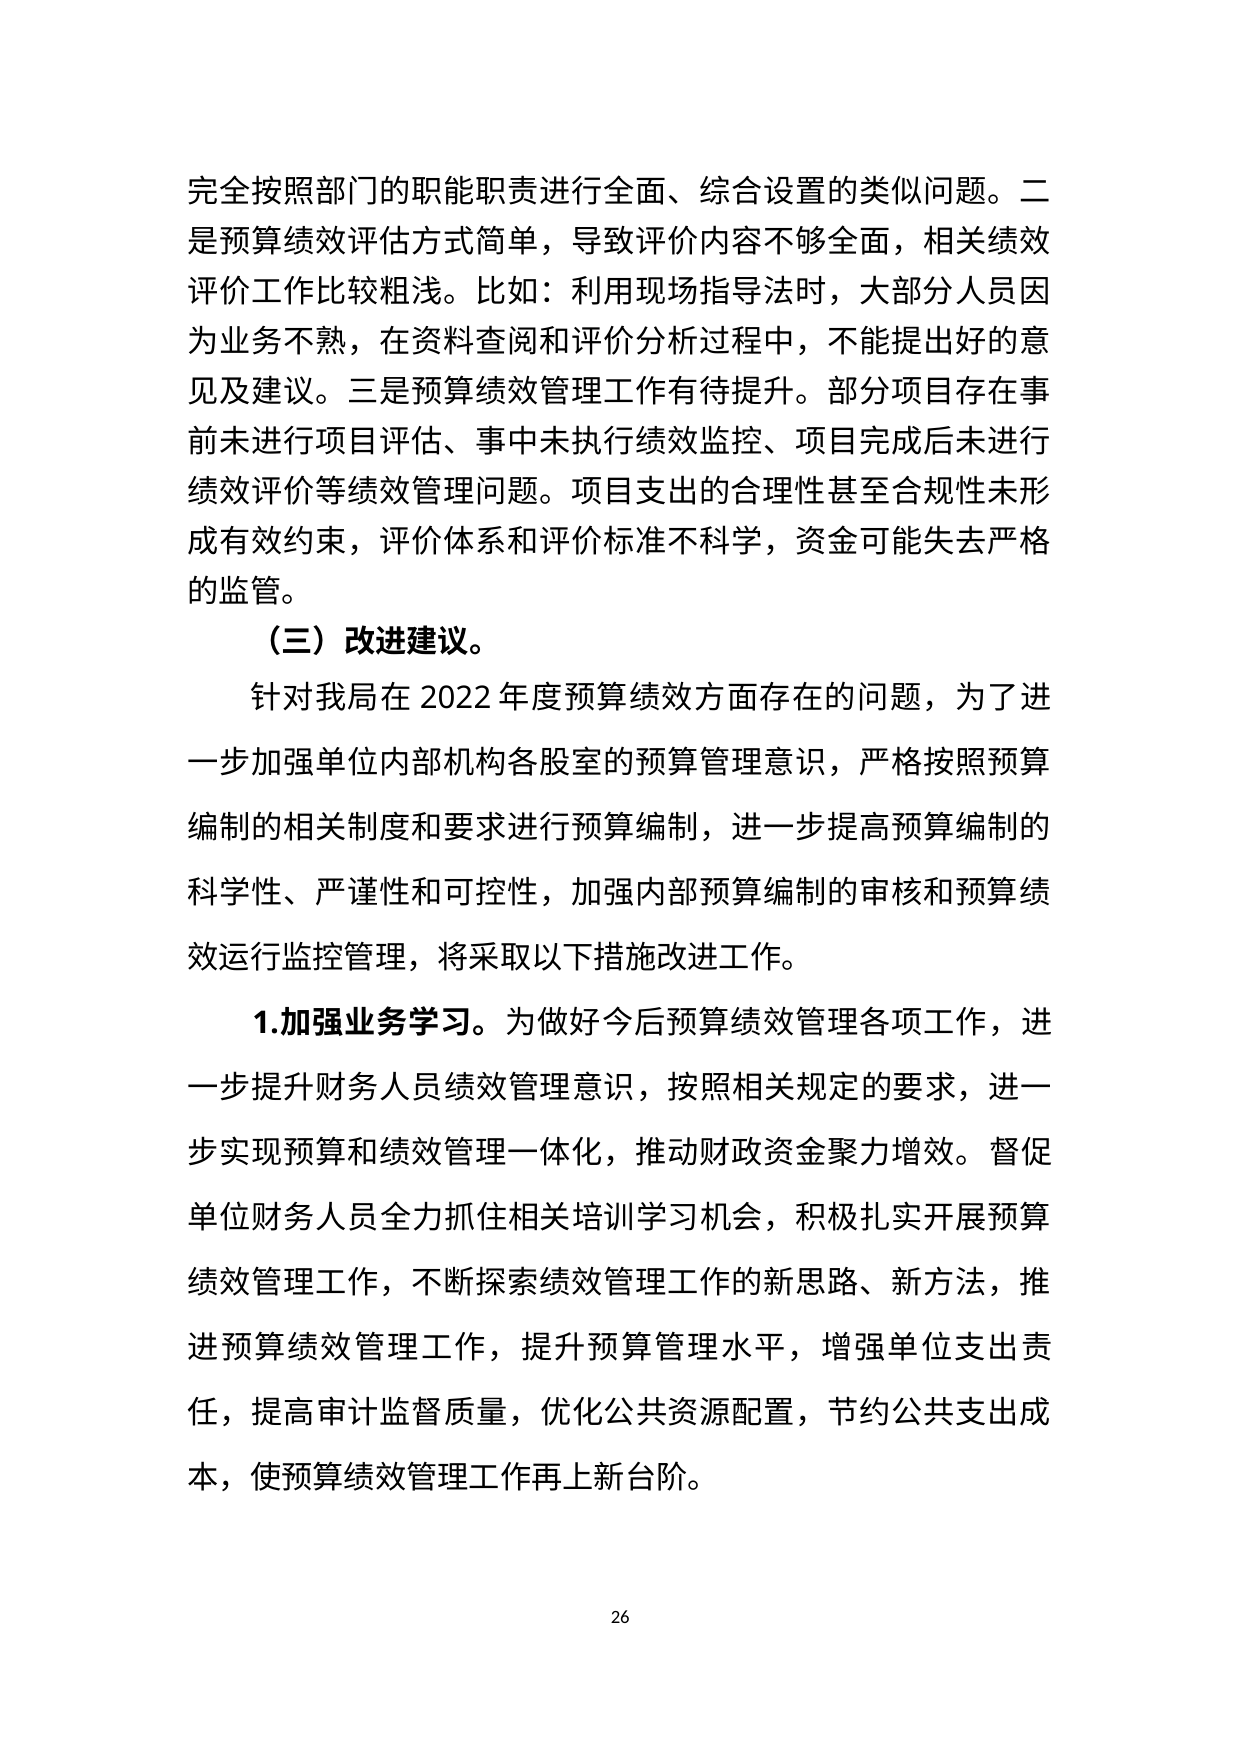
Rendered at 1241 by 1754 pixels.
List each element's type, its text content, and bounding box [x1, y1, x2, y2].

text 1.加强业务学习。为做好今后预算绩效管理各项工作，进一步提升财务人员绩效管理意识，按照相关规定的要求，进一步实现预算和绩效管理一体化，推动财政资金聚力增效。督促单位财务人员全力抓住相关培训学习机会，积极扎实开展预算绩效管理工作，不断探索绩效管理工作的新思路、新方法，推进预算绩效管理工作，提升预算管理水平，增强单位支出责任，提高审计监督质量，优化公共资源配置，节约公共支出成本，使预算绩效管理工作再上新台阶。 [187, 987, 1053, 1507]
text （三）改进建议。 [187, 612, 1053, 662]
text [187, 162, 1053, 612]
text 针对我局在2022年度预算绩效方面存在的问题，为了进一步加强单位内部机构各股室的预算管理意识，严格按照预算编制的相关制度和要求进行预算编制，进一步提高预算编制的科学性、严谨性和可控性，加强内部预算编制的审核和预算绩效运行监控管理，将采取以下措施改进工作。 [187, 662, 1053, 987]
